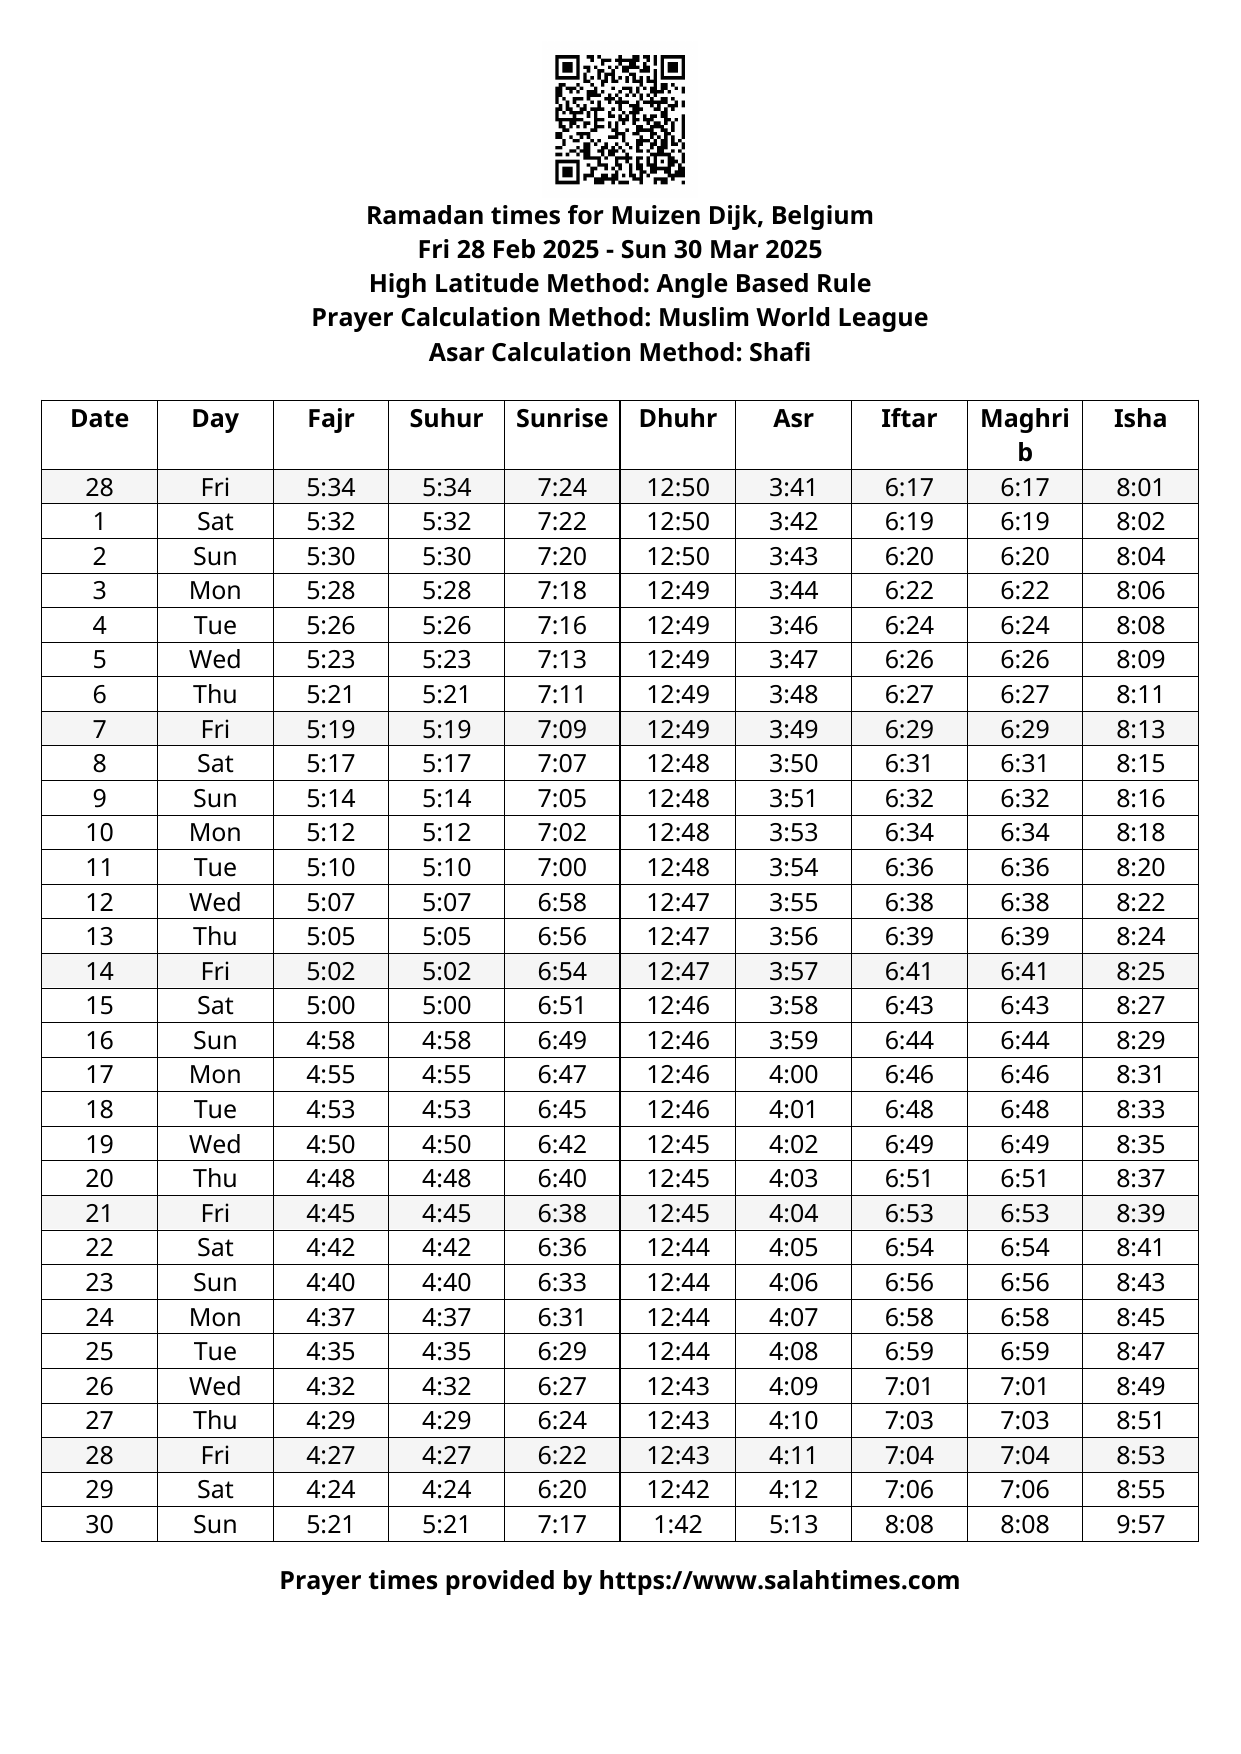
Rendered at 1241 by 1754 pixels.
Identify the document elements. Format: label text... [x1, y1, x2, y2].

table_cell 5:32 [389, 504, 504, 538]
table_cell Thu [158, 1404, 273, 1437]
table_cell 8:06 [1083, 574, 1198, 607]
table_cell 6:24 [505, 1404, 619, 1437]
table_cell 12:46 [621, 1058, 735, 1091]
table_cell 12:50 [621, 470, 735, 503]
table_cell 6:19 [852, 504, 967, 538]
table_cell 3:58 [736, 989, 851, 1022]
table_cell Mon [158, 1300, 273, 1333]
table_cell Sun [158, 539, 273, 572]
table_cell 3:49 [736, 712, 851, 745]
table_cell 12:43 [621, 1369, 735, 1402]
table_cell 6:22 [505, 1438, 619, 1472]
table_cell 7:02 [505, 816, 619, 849]
picture [542, 41, 699, 198]
table_cell 8:43 [1083, 1265, 1198, 1299]
table_cell 3:59 [736, 1023, 851, 1057]
table_cell 12:45 [621, 1127, 735, 1160]
table_cell 4:01 [736, 1092, 851, 1126]
table_cell 7:03 [852, 1404, 967, 1437]
table_cell 4:48 [389, 1161, 504, 1195]
table_cell 4:37 [274, 1300, 388, 1333]
table_cell 3:56 [736, 919, 851, 953]
table_cell 6:49 [852, 1127, 967, 1160]
table_cell 21 [42, 1196, 157, 1229]
table_cell Fri [158, 470, 273, 503]
table_cell Fri [158, 712, 273, 745]
table_cell 6:48 [852, 1092, 967, 1126]
table_cell 12:49 [621, 643, 735, 676]
table_cell Sat [158, 504, 273, 538]
table_cell 4:40 [274, 1265, 388, 1299]
table_cell 12:45 [621, 1161, 735, 1195]
table_cell Tue [158, 850, 273, 884]
table_cell 11 [42, 850, 157, 884]
table_cell 5:19 [389, 712, 504, 745]
table_cell 12:49 [621, 712, 735, 745]
table_cell 8:27 [1083, 989, 1198, 1022]
table_cell 6:27 [968, 677, 1082, 711]
table_cell 3:41 [736, 470, 851, 503]
table_cell 30 [42, 1507, 157, 1541]
table_cell 4:42 [389, 1231, 504, 1264]
table_cell 5:02 [389, 954, 504, 987]
table_cell 6:38 [968, 885, 1082, 918]
table_cell 7:04 [968, 1438, 1082, 1472]
table_cell 4:07 [736, 1300, 851, 1333]
table_cell 19 [42, 1127, 157, 1160]
table_cell 6:45 [505, 1092, 619, 1126]
table_cell 18 [42, 1092, 157, 1126]
table_cell 13 [42, 919, 157, 953]
table_cell Fri [158, 954, 273, 987]
table_cell 6:58 [852, 1300, 967, 1333]
table_cell 6:38 [505, 1196, 619, 1229]
table_header Maghrib [968, 401, 1082, 469]
table_cell 6:54 [505, 954, 619, 987]
table_cell 3:51 [736, 781, 851, 814]
table_cell 6:34 [968, 816, 1082, 849]
table_cell 7 [42, 712, 157, 745]
table_cell 6:29 [852, 712, 967, 745]
table_cell Sat [158, 1473, 273, 1506]
table_cell 8:29 [1083, 1023, 1198, 1057]
table_cell 24 [42, 1300, 157, 1333]
table_cell 7:07 [505, 746, 619, 780]
table_cell 7:06 [968, 1473, 1082, 1506]
table_cell 5:17 [274, 746, 388, 780]
table_cell 6:26 [852, 643, 967, 676]
table_cell 4:37 [389, 1300, 504, 1333]
table_cell 4:42 [274, 1231, 388, 1264]
table_cell 7:18 [505, 574, 619, 607]
table_cell 6:24 [852, 608, 967, 642]
table_cell 12:43 [621, 1438, 735, 1472]
table_cell 6:42 [505, 1127, 619, 1160]
table_cell 6:40 [505, 1161, 619, 1195]
text Prayer Calculation Method: Muslim World League [42, 300, 1198, 334]
table_cell 8:18 [1083, 816, 1198, 849]
table_cell 6:41 [852, 954, 967, 987]
table_cell Thu [158, 677, 273, 711]
table_cell 7:00 [505, 850, 619, 884]
table_cell 4:58 [274, 1023, 388, 1057]
table_cell 5:12 [274, 816, 388, 849]
table_cell 4:29 [274, 1404, 388, 1437]
table_cell Wed [158, 643, 273, 676]
table_cell 8:35 [1083, 1127, 1198, 1160]
table_cell 6:47 [505, 1058, 619, 1091]
table_cell Sat [158, 746, 273, 780]
table_cell 23 [42, 1265, 157, 1299]
table_cell 6:29 [968, 712, 1082, 745]
table_header Asr [736, 401, 851, 469]
table_cell 4:12 [736, 1473, 851, 1506]
table_cell 1 [42, 504, 157, 538]
table_cell 5:19 [274, 712, 388, 745]
table_cell 5:28 [274, 574, 388, 607]
table_cell 5:28 [389, 574, 504, 607]
table_cell 5:23 [274, 643, 388, 676]
table_cell 8:20 [1083, 850, 1198, 884]
table_cell 6:24 [968, 608, 1082, 642]
table_cell 6:56 [505, 919, 619, 953]
table_cell 8:08 [852, 1507, 967, 1541]
table_cell 8:47 [1083, 1334, 1198, 1368]
table_cell 4:27 [274, 1438, 388, 1472]
table_cell 22 [42, 1231, 157, 1264]
table_cell 4:55 [389, 1058, 504, 1091]
table_cell 6:43 [968, 989, 1082, 1022]
table_cell 6:49 [968, 1127, 1082, 1160]
table_cell 6:51 [968, 1161, 1082, 1195]
table_cell 4:03 [736, 1161, 851, 1195]
table_cell 6:33 [505, 1265, 619, 1299]
table_cell 5:05 [274, 919, 388, 953]
table_cell 6:56 [852, 1265, 967, 1299]
table_cell 7:05 [505, 781, 619, 814]
table_cell Wed [158, 1127, 273, 1160]
table_cell Sun [158, 1507, 273, 1541]
text High Latitude Method: Angle Based Rule [42, 266, 1198, 300]
table_cell 6:36 [505, 1231, 619, 1264]
table_cell 5:26 [274, 608, 388, 642]
table_cell 28 [42, 1438, 157, 1472]
table_cell 6:51 [852, 1161, 967, 1195]
table_cell 4:35 [274, 1334, 388, 1368]
table_cell 12:43 [621, 1404, 735, 1437]
table_cell 8:31 [1083, 1058, 1198, 1091]
table_cell Mon [158, 816, 273, 849]
table_cell 7:22 [505, 504, 619, 538]
table_cell Wed [158, 1369, 273, 1402]
table_cell 6:39 [852, 919, 967, 953]
table_cell 3:57 [736, 954, 851, 987]
table_cell 7:20 [505, 539, 619, 572]
table_cell 5:30 [389, 539, 504, 572]
table_cell 29 [42, 1473, 157, 1506]
table_cell 3:48 [736, 677, 851, 711]
table_cell 12:47 [621, 954, 735, 987]
table_cell 4:53 [389, 1092, 504, 1126]
table_cell 8:24 [1083, 919, 1198, 953]
table_cell 6:20 [505, 1473, 619, 1506]
table_cell 4:27 [389, 1438, 504, 1472]
table_header Day [158, 401, 273, 469]
table_cell 3:47 [736, 643, 851, 676]
table_cell 6:19 [968, 504, 1082, 538]
table_cell 5:21 [389, 677, 504, 711]
table_cell 6:36 [968, 850, 1082, 884]
table_cell 5:00 [389, 989, 504, 1022]
table_cell 5:00 [274, 989, 388, 1022]
table_header Dhuhr [621, 401, 735, 469]
table_cell 2 [42, 539, 157, 572]
table_cell Tue [158, 1092, 273, 1126]
table_cell 3:46 [736, 608, 851, 642]
table_cell 7:06 [852, 1473, 967, 1506]
table_cell 5:34 [389, 470, 504, 503]
table_cell 3:54 [736, 850, 851, 884]
table_cell 12:42 [621, 1473, 735, 1506]
table_cell 8:33 [1083, 1092, 1198, 1126]
table_cell 12:46 [621, 1023, 735, 1057]
table_cell 5:14 [389, 781, 504, 814]
table_cell 6:59 [852, 1334, 967, 1368]
table_cell 25 [42, 1334, 157, 1368]
table_cell 4:09 [736, 1369, 851, 1402]
table_cell 12:48 [621, 816, 735, 849]
table_cell 7:16 [505, 608, 619, 642]
table_cell 5:30 [274, 539, 388, 572]
table_cell 6:46 [852, 1058, 967, 1091]
table_cell 5:10 [274, 850, 388, 884]
table_cell 6:38 [852, 885, 967, 918]
table_cell Sat [158, 1231, 273, 1264]
table_cell 3:43 [736, 539, 851, 572]
table_cell 6:43 [852, 989, 967, 1022]
table_cell 6:51 [505, 989, 619, 1022]
text Asar Calculation Method: Shafi [42, 334, 1198, 368]
table_cell 12:47 [621, 919, 735, 953]
table_cell 5:21 [274, 677, 388, 711]
table_cell 4:50 [389, 1127, 504, 1160]
table_cell 6:44 [968, 1023, 1082, 1057]
table_cell 4:02 [736, 1127, 851, 1160]
table_cell 20 [42, 1161, 157, 1195]
table_cell Mon [158, 574, 273, 607]
table_cell 12:49 [621, 608, 735, 642]
table_cell 8:22 [1083, 885, 1198, 918]
table_cell 6:49 [505, 1023, 619, 1057]
table_cell 6 [42, 677, 157, 711]
table_cell 7:13 [505, 643, 619, 676]
table_cell 5 [42, 643, 157, 676]
table_cell 8:04 [1083, 539, 1198, 572]
table_cell 6:17 [852, 470, 967, 503]
table_cell Sat [158, 989, 273, 1022]
table_cell 5:14 [274, 781, 388, 814]
table_cell 8 [42, 746, 157, 780]
table_cell Sun [158, 1023, 273, 1057]
table_cell 7:24 [505, 470, 619, 503]
table_cell 6:26 [968, 643, 1082, 676]
table_cell 4 [42, 608, 157, 642]
table_cell 8:02 [1083, 504, 1198, 538]
table_cell 6:22 [852, 574, 967, 607]
table_cell 4:08 [736, 1334, 851, 1368]
table_cell 8:13 [1083, 712, 1198, 745]
table_cell 14 [42, 954, 157, 987]
table_cell 3:50 [736, 746, 851, 780]
table_cell 6:54 [852, 1231, 967, 1264]
table_cell 4:24 [389, 1473, 504, 1506]
table_cell 7:03 [968, 1404, 1082, 1437]
table_cell 6:36 [852, 850, 967, 884]
table_cell 15 [42, 989, 157, 1022]
table_cell 28 [42, 470, 157, 503]
table_cell 12:45 [621, 1196, 735, 1229]
table_cell 6:17 [968, 470, 1082, 503]
table_cell 8:41 [1083, 1231, 1198, 1264]
text Fri 28 Feb 2025 - Sun 30 Mar 2025 [42, 232, 1198, 266]
table_cell Sun [158, 1265, 273, 1299]
table_cell 8:55 [1083, 1473, 1198, 1506]
table_cell 6:58 [505, 885, 619, 918]
table_cell Thu [158, 1161, 273, 1195]
table_cell Thu [158, 919, 273, 953]
table_cell 12:44 [621, 1265, 735, 1299]
table_cell 6:54 [968, 1231, 1082, 1264]
table_cell 4:11 [736, 1438, 851, 1472]
table_cell Wed [158, 885, 273, 918]
table_cell 5:23 [389, 643, 504, 676]
table_cell 4:45 [274, 1196, 388, 1229]
table_cell 4:50 [274, 1127, 388, 1160]
table_cell 12:46 [621, 1092, 735, 1126]
table_cell 6:27 [852, 677, 967, 711]
table_cell 6:41 [968, 954, 1082, 987]
table_cell 8:39 [1083, 1196, 1198, 1229]
table_cell 8:08 [968, 1507, 1082, 1541]
table_cell 4:35 [389, 1334, 504, 1368]
table_cell 6:20 [852, 539, 967, 572]
table_cell 5:02 [274, 954, 388, 987]
table_cell 8:49 [1083, 1369, 1198, 1402]
table_cell 7:01 [968, 1369, 1082, 1402]
table_cell 12:49 [621, 574, 735, 607]
table_header Suhur [389, 401, 504, 469]
table_cell Sun [158, 781, 273, 814]
table_cell 4:24 [274, 1473, 388, 1506]
table_cell 4:48 [274, 1161, 388, 1195]
table_cell 4:32 [389, 1369, 504, 1402]
table_cell 17 [42, 1058, 157, 1091]
table_cell 4:32 [274, 1369, 388, 1402]
table_cell 4:06 [736, 1265, 851, 1299]
table_cell 8:11 [1083, 677, 1198, 711]
table_cell 5:07 [389, 885, 504, 918]
table_header Fajr [274, 401, 388, 469]
table_cell 6:31 [968, 746, 1082, 780]
table_cell 4:05 [736, 1231, 851, 1264]
table_cell 7:04 [852, 1438, 967, 1472]
table_cell 1:42 [621, 1507, 735, 1541]
table_cell 6:46 [968, 1058, 1082, 1091]
table_cell 12:48 [621, 850, 735, 884]
table_cell 8:16 [1083, 781, 1198, 814]
table_header Date [42, 401, 157, 469]
table_cell 5:12 [389, 816, 504, 849]
table_cell 6:44 [852, 1023, 967, 1057]
table_cell 6:48 [968, 1092, 1082, 1126]
table_cell 7:11 [505, 677, 619, 711]
table_cell 8:53 [1083, 1438, 1198, 1472]
table_cell 7:17 [505, 1507, 619, 1541]
table_cell 4:58 [389, 1023, 504, 1057]
table_cell 12:48 [621, 746, 735, 780]
table_cell 4:29 [389, 1404, 504, 1437]
table_cell 6:39 [968, 919, 1082, 953]
table_cell 3:53 [736, 816, 851, 849]
table_cell 5:26 [389, 608, 504, 642]
table_cell 6:29 [505, 1334, 619, 1368]
table_cell Tue [158, 608, 273, 642]
table_cell 7:01 [852, 1369, 967, 1402]
table_cell 8:51 [1083, 1404, 1198, 1437]
table_cell 3:44 [736, 574, 851, 607]
table_cell 8:01 [1083, 470, 1198, 503]
table_cell 6:53 [852, 1196, 967, 1229]
table_cell 3:42 [736, 504, 851, 538]
table_cell Tue [158, 1334, 273, 1368]
table_cell 6:32 [968, 781, 1082, 814]
table_cell 16 [42, 1023, 157, 1057]
table_cell 3 [42, 574, 157, 607]
table_cell 12 [42, 885, 157, 918]
table_cell 6:31 [505, 1300, 619, 1333]
table_cell Fri [158, 1438, 273, 1472]
table_cell 6:34 [852, 816, 967, 849]
table_cell 6:31 [852, 746, 967, 780]
table_cell 8:09 [1083, 643, 1198, 676]
table_cell 5:13 [736, 1507, 851, 1541]
table_header Iftar [852, 401, 967, 469]
table_cell 27 [42, 1404, 157, 1437]
table_cell 12:44 [621, 1334, 735, 1368]
table_cell 6:22 [968, 574, 1082, 607]
table_cell 5:05 [389, 919, 504, 953]
table_cell 9 [42, 781, 157, 814]
table_header Sunrise [505, 401, 619, 469]
table_cell 12:48 [621, 781, 735, 814]
table_cell 7:09 [505, 712, 619, 745]
table_cell 4:10 [736, 1404, 851, 1437]
table_cell 5:21 [274, 1507, 388, 1541]
table_cell 4:55 [274, 1058, 388, 1091]
table_cell 5:32 [274, 504, 388, 538]
table_cell 5:21 [389, 1507, 504, 1541]
table_cell 8:45 [1083, 1300, 1198, 1333]
table_cell Fri [158, 1196, 273, 1229]
table_cell 3:55 [736, 885, 851, 918]
table_cell 26 [42, 1369, 157, 1402]
table_cell 9:57 [1083, 1507, 1198, 1541]
table_cell 5:07 [274, 885, 388, 918]
table_cell 12:44 [621, 1300, 735, 1333]
table_cell 6:56 [968, 1265, 1082, 1299]
table_cell 5:10 [389, 850, 504, 884]
table_cell 6:58 [968, 1300, 1082, 1333]
table_cell 10 [42, 816, 157, 849]
table_cell 12:50 [621, 539, 735, 572]
table_cell 8:37 [1083, 1161, 1198, 1195]
table_cell Mon [158, 1058, 273, 1091]
table_cell 6:27 [505, 1369, 619, 1402]
table_cell 4:00 [736, 1058, 851, 1091]
table_cell 8:25 [1083, 954, 1198, 987]
table_cell 4:40 [389, 1265, 504, 1299]
table_cell 6:20 [968, 539, 1082, 572]
table_cell 12:50 [621, 504, 735, 538]
table_header Isha [1083, 401, 1198, 469]
table_cell 12:44 [621, 1231, 735, 1264]
table_cell 4:45 [389, 1196, 504, 1229]
text Prayer times provided by https://www.salahtimes.com [42, 1563, 1198, 1597]
table_cell 12:46 [621, 989, 735, 1022]
table_cell 8:08 [1083, 608, 1198, 642]
table_cell 4:53 [274, 1092, 388, 1126]
table_cell 4:04 [736, 1196, 851, 1229]
table_cell 5:17 [389, 746, 504, 780]
table_cell 8:15 [1083, 746, 1198, 780]
table_cell 12:47 [621, 885, 735, 918]
text Ramadan times for Muizen Dijk, Belgium [42, 198, 1198, 232]
table_cell 6:53 [968, 1196, 1082, 1229]
table_cell 6:59 [968, 1334, 1082, 1368]
table_cell 12:49 [621, 677, 735, 711]
table_cell 5:34 [274, 470, 388, 503]
table_cell 6:32 [852, 781, 967, 814]
